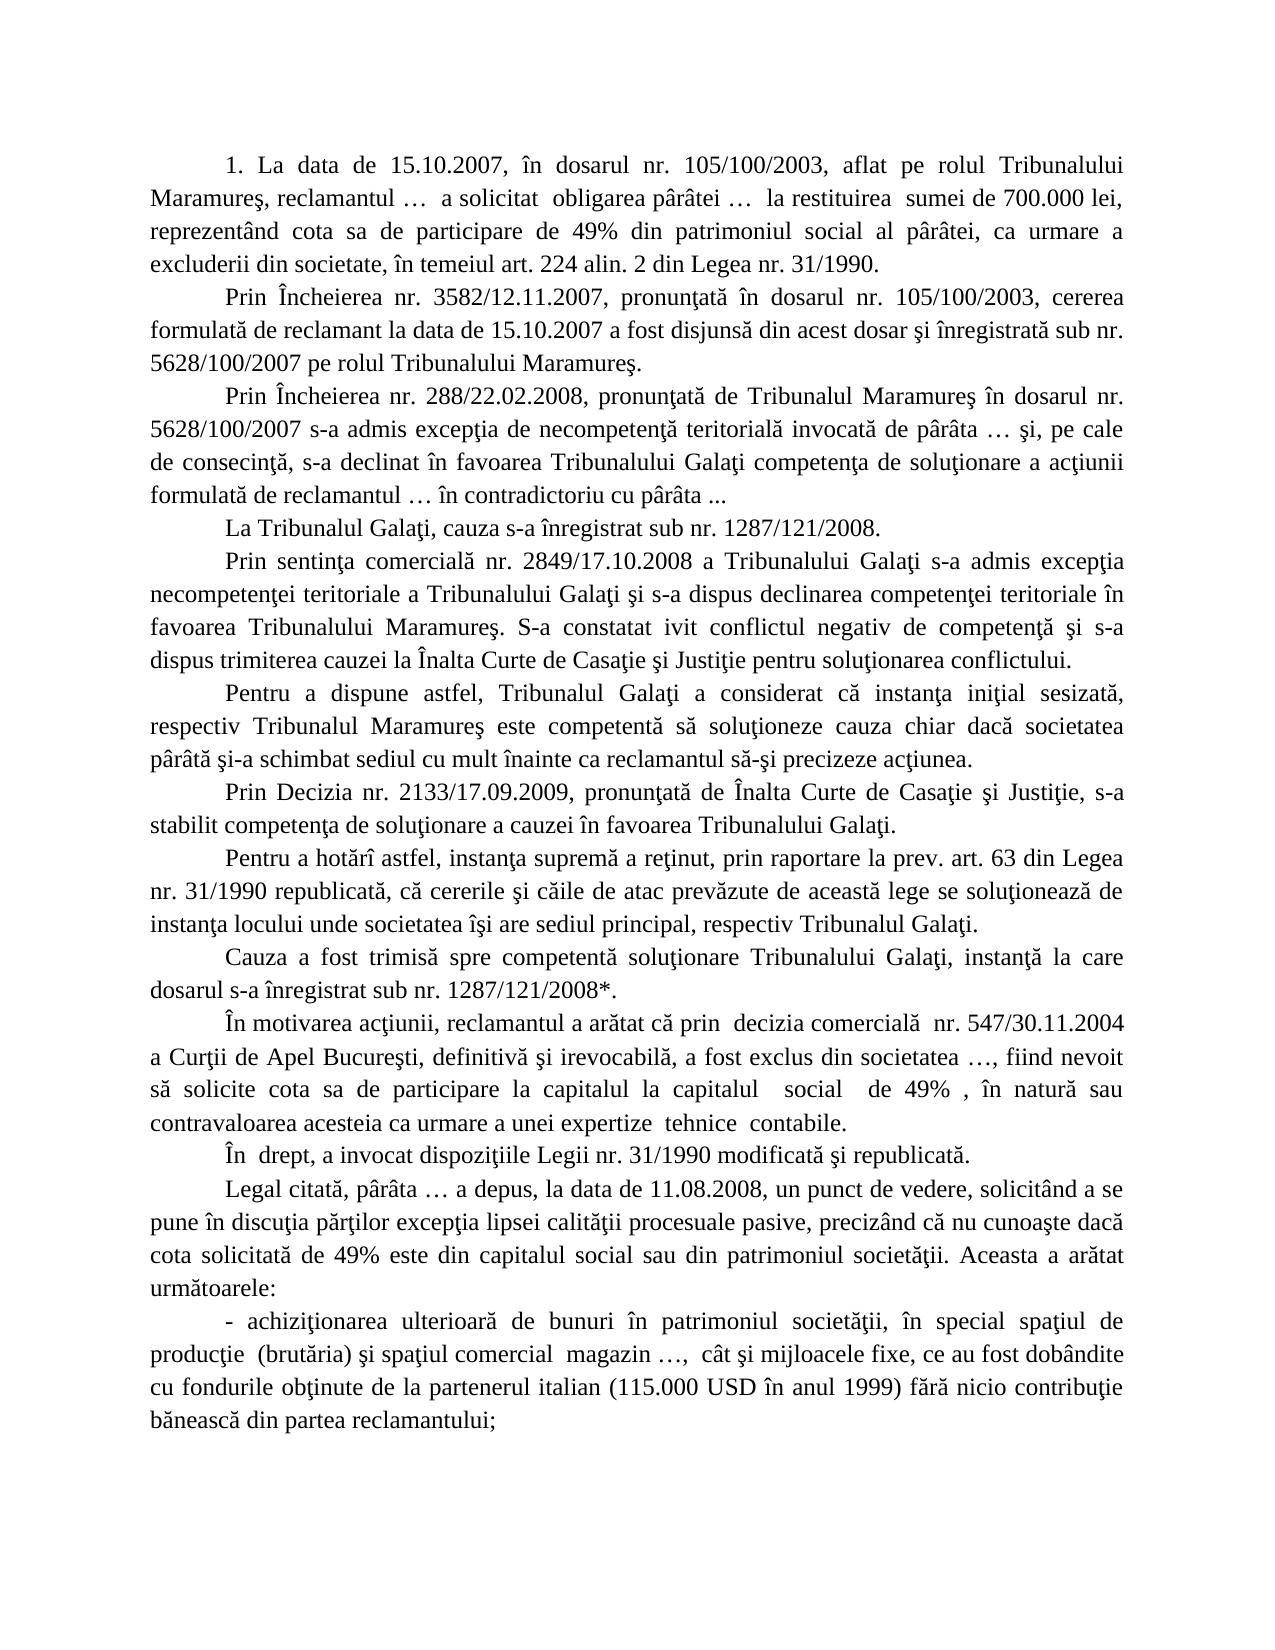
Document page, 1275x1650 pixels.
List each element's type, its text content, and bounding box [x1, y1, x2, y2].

text Cauza a fost trimisă spre competentă soluţionare Tribunalului Galaţi, instanţă la care dosarul s-a înregistrat sub nr. 1287/121/2008*. [150, 942, 1125, 1004]
text În drept, a invocat dispoziţiile Legii nr. 31/1990 modificată şi republicată. [150, 1141, 1125, 1169]
text Pentru a dispune astfel, Tribunalul Galaţi a considerat că instanţa iniţial sesizată, respectiv Tribunalul Maramureş este competentă să soluţioneze cauza chiar dacă societatea pârâtă şi-a schimbat sediul cu mult înainte ca reclamantul să-şi precizeze acţiunea. [150, 678, 1125, 773]
text În motivarea acţiunii, reclamantul a arătat că prin decizia comercială nr. 547/30.11.2004 a Curţii de Apel Bucureşti, definitivă şi irevocabilă, a fost exclus din societatea …, fiind nevoit să solicite cota sa de participare la capitalul la capitalul social de 49% , în natură sau contravaloarea acesteia ca urmare a unei expertize tehnice contabile. [150, 1008, 1125, 1136]
text Prin Încheierea nr. 288/22.02.2008, pronunţată de Tribunalul Maramureş în dosarul nr. 5628/100/2007 s-a admis excepţia de necompetenţă teritorială invocată de pârâta … şi, pe cale de consecinţă, s-a declinat în favoarea Tribunalului Galaţi competenţa de soluţionare a acţiunii formulată de reclamantul … în contradictoriu cu pârâta ... [150, 381, 1125, 509]
text La Tribunalul Galaţi, cauza s-a înregistrat sub nr. 1287/121/2008. [150, 513, 1125, 542]
text Pentru a hotărî astfel, instanţa supremă a reţinut, prin raportare la prev. art. 63 din Legea nr. 31/1990 republicată, că cererile şi căile de atac prevăzute de această lege se soluţionează de instanţa locului unde societatea îşi are sediul principal, respectiv Tribunalul Galaţi. [150, 843, 1125, 938]
text - achiziţionarea ulterioară de bunuri în patrimoniul societăţii, în special spaţiul de producţie (brutăria) şi spaţiul comercial magazin …, cât şi mijloacele fixe, ce au fost dobândite cu fondurile obţinute de la partenerul italian (115.000 USD în anul 1999) fără nicio contribuţie bănească din partea reclamantului; [150, 1306, 1125, 1433]
text Prin Încheierea nr. 3582/12.11.2007, pronunţată în dosarul nr. 105/100/2003, cererea formulată de reclamant la data de 15.10.2007 a fost disjunsă din acest dosar şi înregistrată sub nr. 5628/100/2007 pe rolul Tribunalului Maramureş. [150, 282, 1125, 377]
text Legal citată, pârâta … a depus, la data de 11.08.2008, un punct de vedere, solicitând a se pune în discuţia părţilor excepţia lipsei calităţii procesuale pasive, precizând că nu cunoaşte dacă cota solicitată de 49% este din capitalul social sau din patrimoniul societăţii. Aceasta a arătat următoarele: [150, 1174, 1125, 1301]
text Prin Decizia nr. 2133/17.09.2009, pronunţată de Înalta Curte de Casaţie şi Justiţie, s-a stabilit competenţa de soluţionare a cauzei în favoarea Tribunalului Galaţi. [150, 777, 1125, 839]
text Prin sentinţa comercială nr. 2849/17.10.2008 a Tribunalului Galaţi s-a admis excepţia necompetenţei teritoriale a Tribunalului Galaţi şi s-a dispus declinarea competenţei teritoriale în favoarea Tribunalului Maramureş. S-a constatat ivit conflictul negativ de competenţă şi s-a dispus trimiterea cauzei la Înalta Curte de Casaţie şi Justiţie pentru soluţionarea conflictului. [150, 546, 1125, 674]
text 1. La data de 15.10.2007, în dosarul nr. 105/100/2003, aflat pe rolul Tribunalului Maramureş, reclamantul … a solicitat obligarea pârâtei … la restituirea sumei de 700.000 lei, reprezentând cota sa de participare de 49% din patrimoniul social al pârâtei, ca urmare a excluderii din societate, în temeiul art. 224 alin. 2 din Legea nr. 31/1990. [150, 150, 1125, 278]
